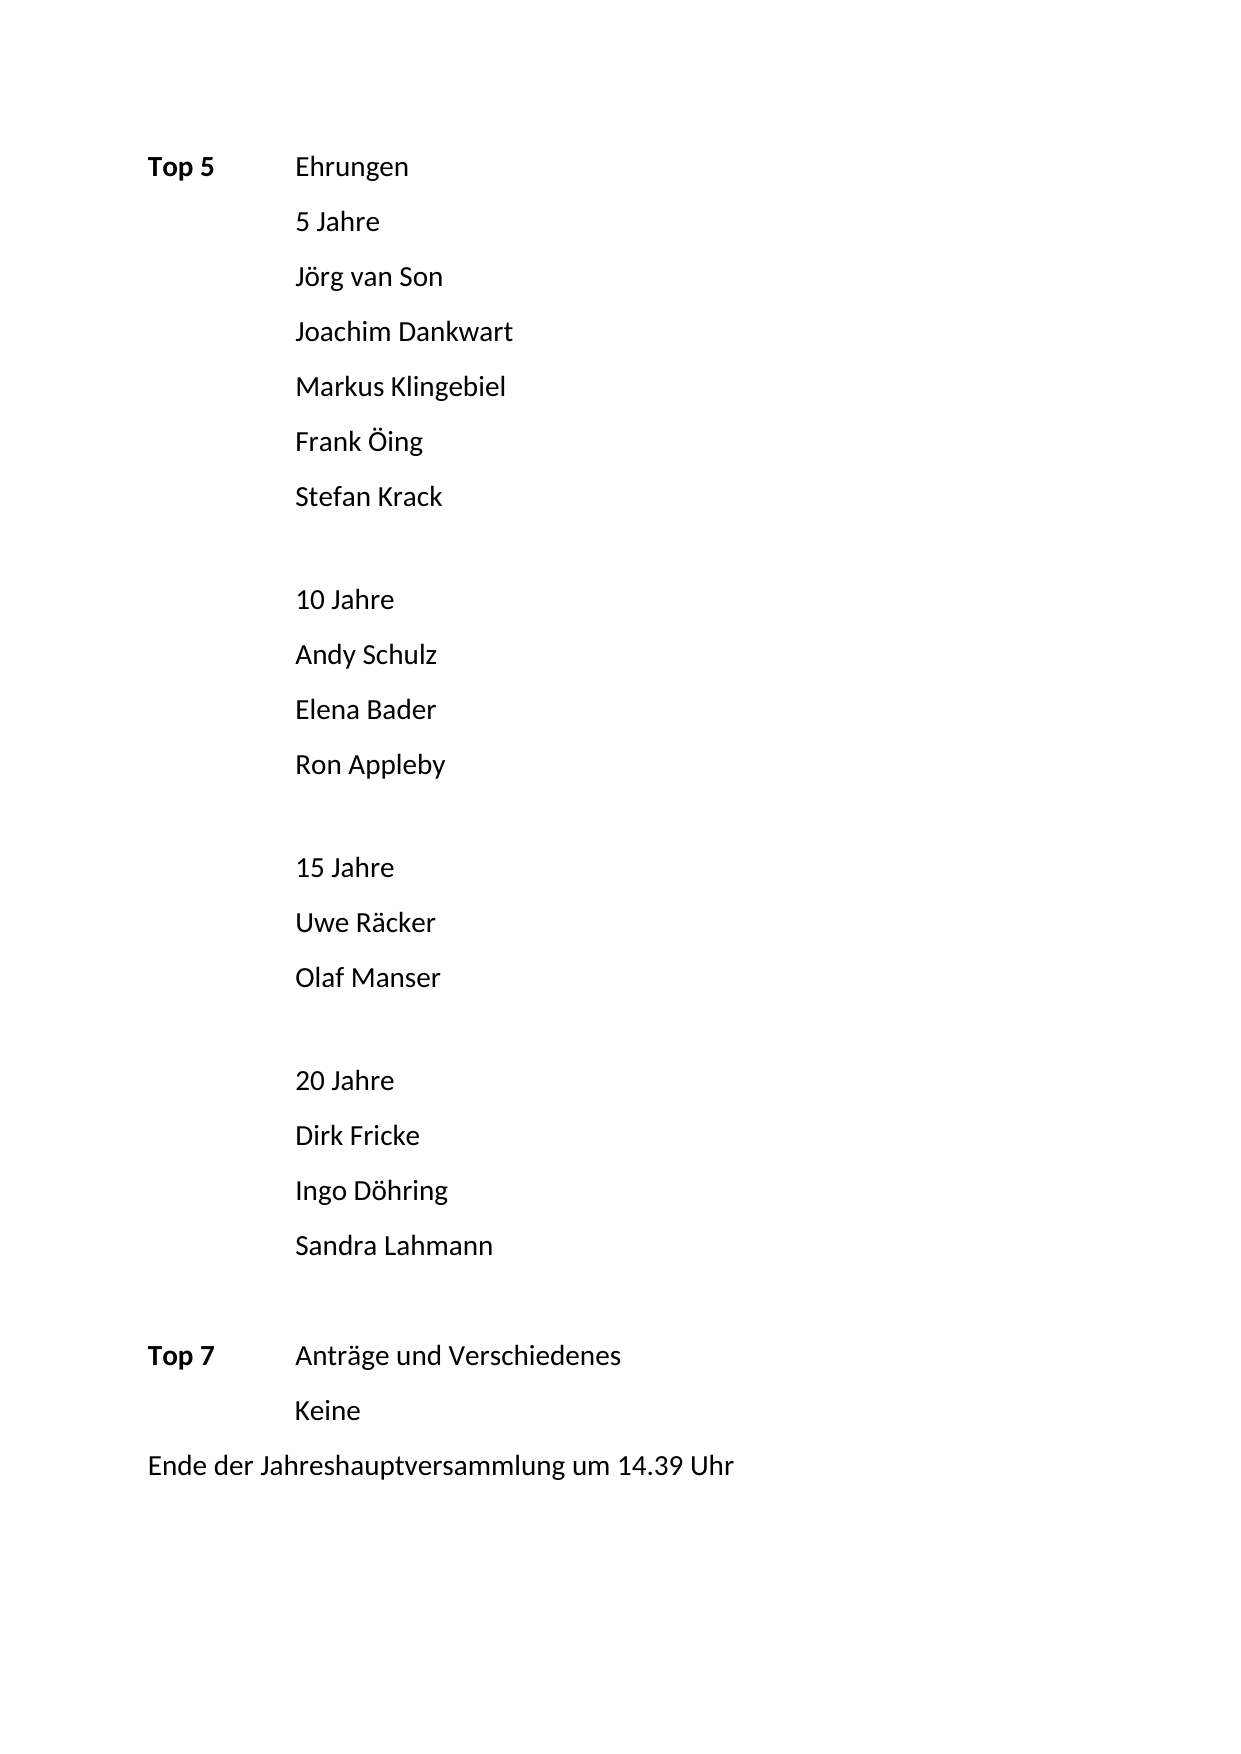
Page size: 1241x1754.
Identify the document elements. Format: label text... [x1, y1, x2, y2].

text Jörg van Son [148, 258, 1093, 293]
text Olaf Manser [148, 959, 1093, 994]
text Joachim Dankwart [148, 313, 1093, 348]
text 20 Jahre [148, 1062, 1093, 1097]
text Stefan Krack [148, 478, 1093, 514]
text Frank Öing [148, 423, 1093, 459]
text Dirk Fricke [148, 1117, 1093, 1152]
text Ingo Döhring [148, 1172, 1093, 1207]
text 5 Jahre [148, 203, 1093, 238]
text Sandra Lahmann [148, 1227, 1093, 1262]
text Markus Klingebiel [148, 368, 1093, 404]
text Ron Appleby [148, 746, 1093, 782]
text 15 Jahre [148, 849, 1093, 884]
text Top 5 Ehrungen [148, 148, 1093, 183]
text Ende der Jahreshauptversammlung um 14.39 Uhr [148, 1447, 1093, 1483]
text Uwe Räcker [148, 904, 1093, 939]
text Top 7 Anträge und Verschiedenes [148, 1337, 1093, 1373]
text Elena Bader [148, 691, 1093, 727]
text 10 Jahre [148, 581, 1093, 616]
text Andy Schulz [148, 636, 1093, 672]
text Keine [294, 1392, 1093, 1428]
